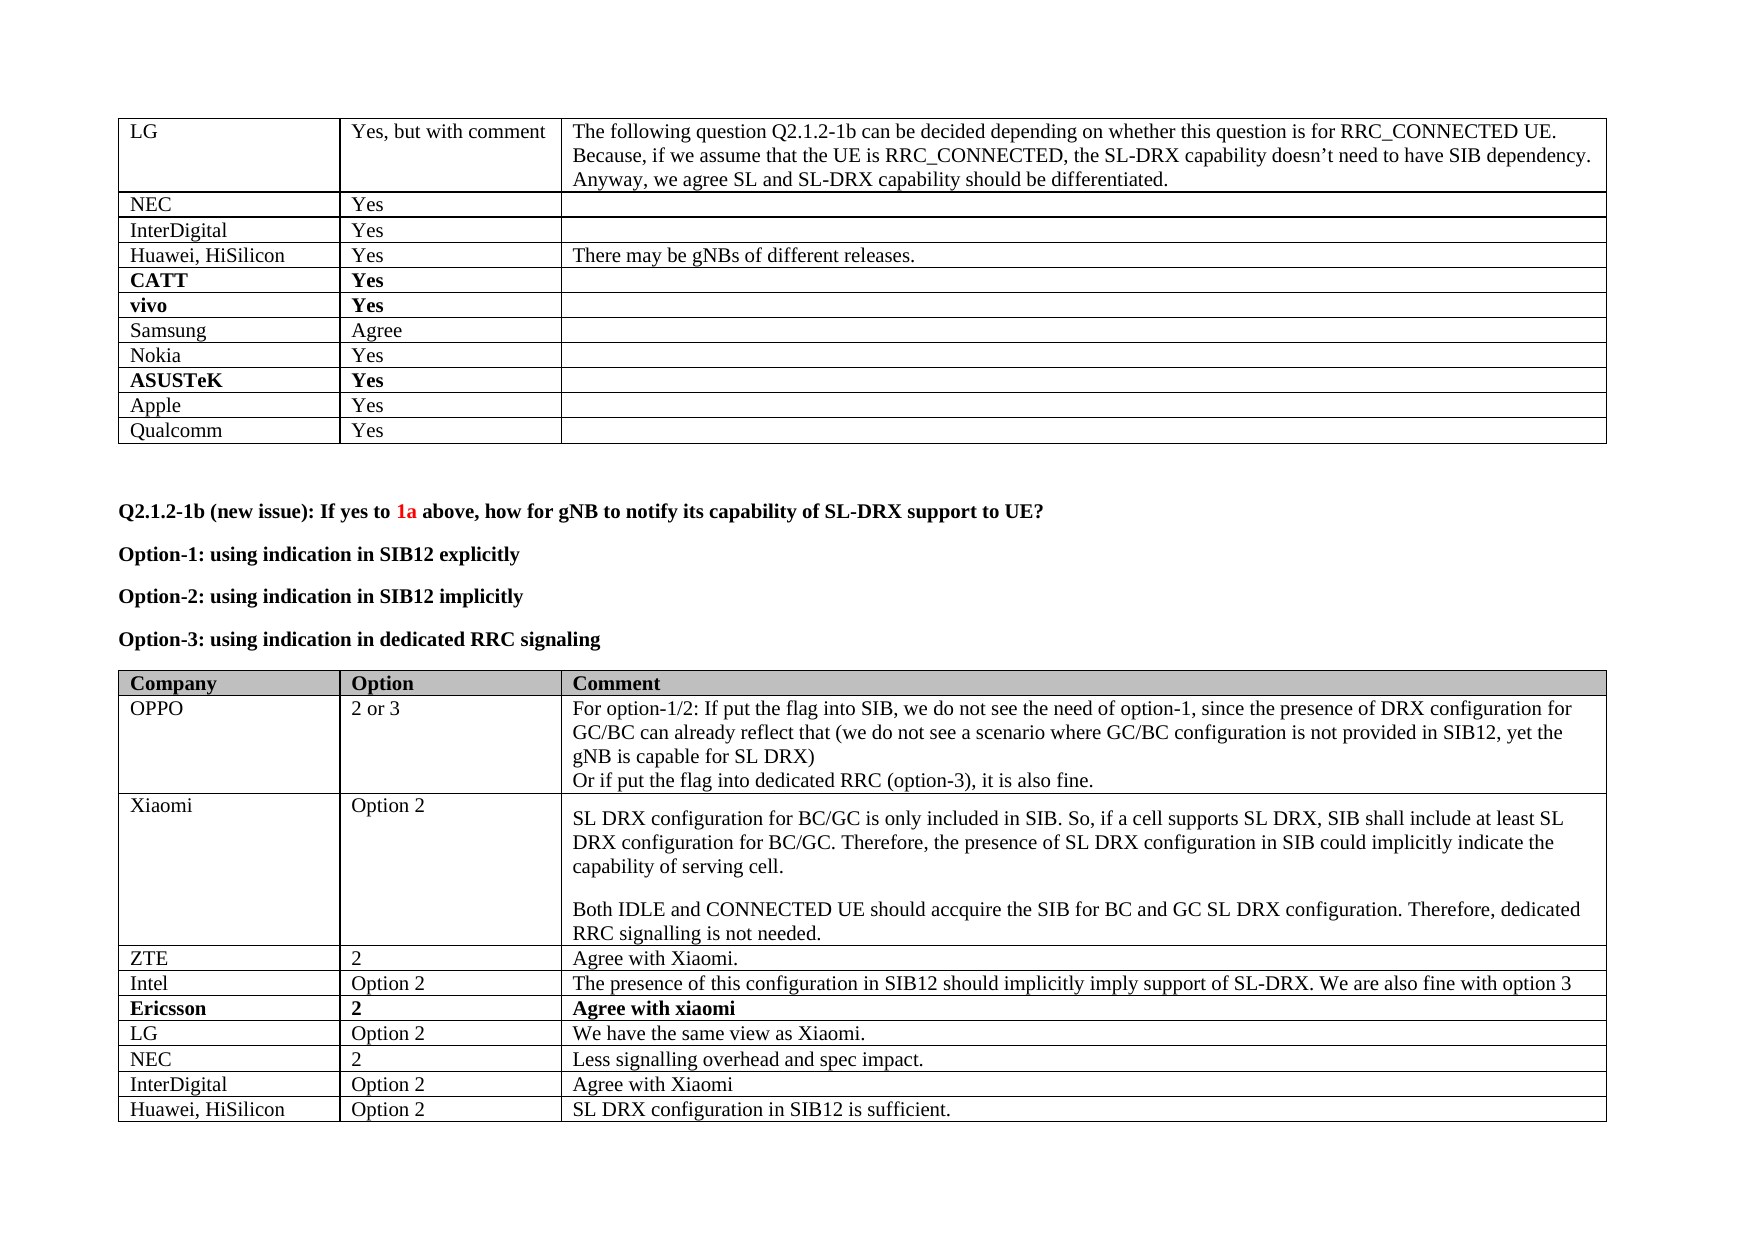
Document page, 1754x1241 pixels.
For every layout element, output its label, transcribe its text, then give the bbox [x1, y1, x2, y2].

table_cell [341, 393, 561, 417]
text Q2.1.2-1b (new issue): If yes to 1a above, how for gNB to notify its capability of SL-DRX support to UE? [118, 499, 1606, 523]
table_header Comment [562, 671, 1606, 695]
table_cell [562, 268, 1606, 292]
table_cell [562, 243, 1606, 267]
table_cell [119, 1072, 339, 1096]
table_cell [341, 318, 561, 342]
table_cell Option 2 [341, 794, 561, 945]
table_cell [119, 996, 339, 1020]
text Option-2: using indication in SIB12 implicitly [118, 584, 1606, 608]
table_cell [341, 1021, 561, 1045]
text Option-1: using indication in SIB12 explicitly [118, 542, 1606, 566]
table_cell For option-1/2: If put the flag into SIB, we do not see the need of option-1, since the presence of DRX configuration for GC/BC can already reflect that (we do not see a scenario where GC/BC configuration is not provided in SIB12, yet the gNB is capable for SL DRX) Or if put the flag into dedicated RRC (option-3), it is also fine. [562, 696, 1606, 792]
table_cell [562, 368, 1606, 392]
table_cell [119, 343, 339, 367]
table_cell [119, 218, 339, 242]
table_cell [341, 996, 561, 1020]
table_cell [119, 193, 339, 216]
table_header Option [341, 671, 561, 695]
table_cell [562, 318, 1606, 342]
table_header Company [119, 671, 339, 695]
table_cell [341, 193, 561, 216]
table_cell [341, 293, 561, 317]
table_cell [562, 996, 1606, 1020]
table_cell SL DRX configuration for BC/GC is only included in SIB. So, if a cell supports SL DRX, SIB shall include at least SL DRX configuration for BC/GC. Therefore, the presence of SL DRX configuration in SIB could implicitly indicate the capability of serving cell. Both IDLE and CONNECTED UE should accquire the SIB for BC and GC SL DRX configuration. Therefore, dedicated RRC signalling is not needed. [562, 794, 1606, 945]
table_cell [562, 293, 1606, 317]
table_cell [119, 243, 339, 267]
table_cell [562, 193, 1606, 216]
table_cell Xiaomi [119, 794, 339, 945]
table_cell [562, 1046, 1606, 1071]
table_cell [341, 1046, 561, 1071]
table_cell ZTE [119, 946, 339, 970]
table_cell [119, 368, 339, 392]
table_cell [341, 368, 561, 392]
table_cell [341, 1097, 561, 1121]
table_cell Option 2 [341, 971, 561, 995]
text Option-3: using indication in dedicated RRC signaling [118, 627, 1606, 651]
table_cell [341, 243, 561, 267]
table_cell [562, 119, 1606, 191]
table_cell [562, 1021, 1606, 1045]
table_cell [341, 218, 561, 242]
table_cell 2 [341, 946, 561, 970]
table_cell [119, 1021, 339, 1045]
table_cell [341, 343, 561, 367]
table_cell [119, 119, 339, 191]
table_cell [562, 1097, 1606, 1121]
table_cell [119, 318, 339, 342]
table_cell [119, 1097, 339, 1121]
table_cell [562, 418, 1606, 442]
table_cell [562, 1072, 1606, 1096]
table_cell Agree with Xiaomi. [562, 946, 1606, 970]
table_cell [119, 393, 339, 417]
table_cell [562, 343, 1606, 367]
table_cell [341, 1072, 561, 1096]
table_cell [341, 418, 561, 442]
table_cell [341, 268, 561, 292]
table_cell [562, 393, 1606, 417]
table_cell [119, 1046, 339, 1071]
table_cell 2 or 3 [341, 696, 561, 792]
table_cell Intel [119, 971, 339, 995]
table_cell [119, 418, 339, 442]
table_cell [119, 268, 339, 292]
table_cell OPPO [119, 696, 339, 792]
table_cell The presence of this configuration in SIB12 should implicitly imply support of SL-DRX. We are also fine with option 3 [562, 971, 1606, 995]
table_cell [341, 119, 561, 191]
table_cell [562, 218, 1606, 242]
table_cell [119, 293, 339, 317]
